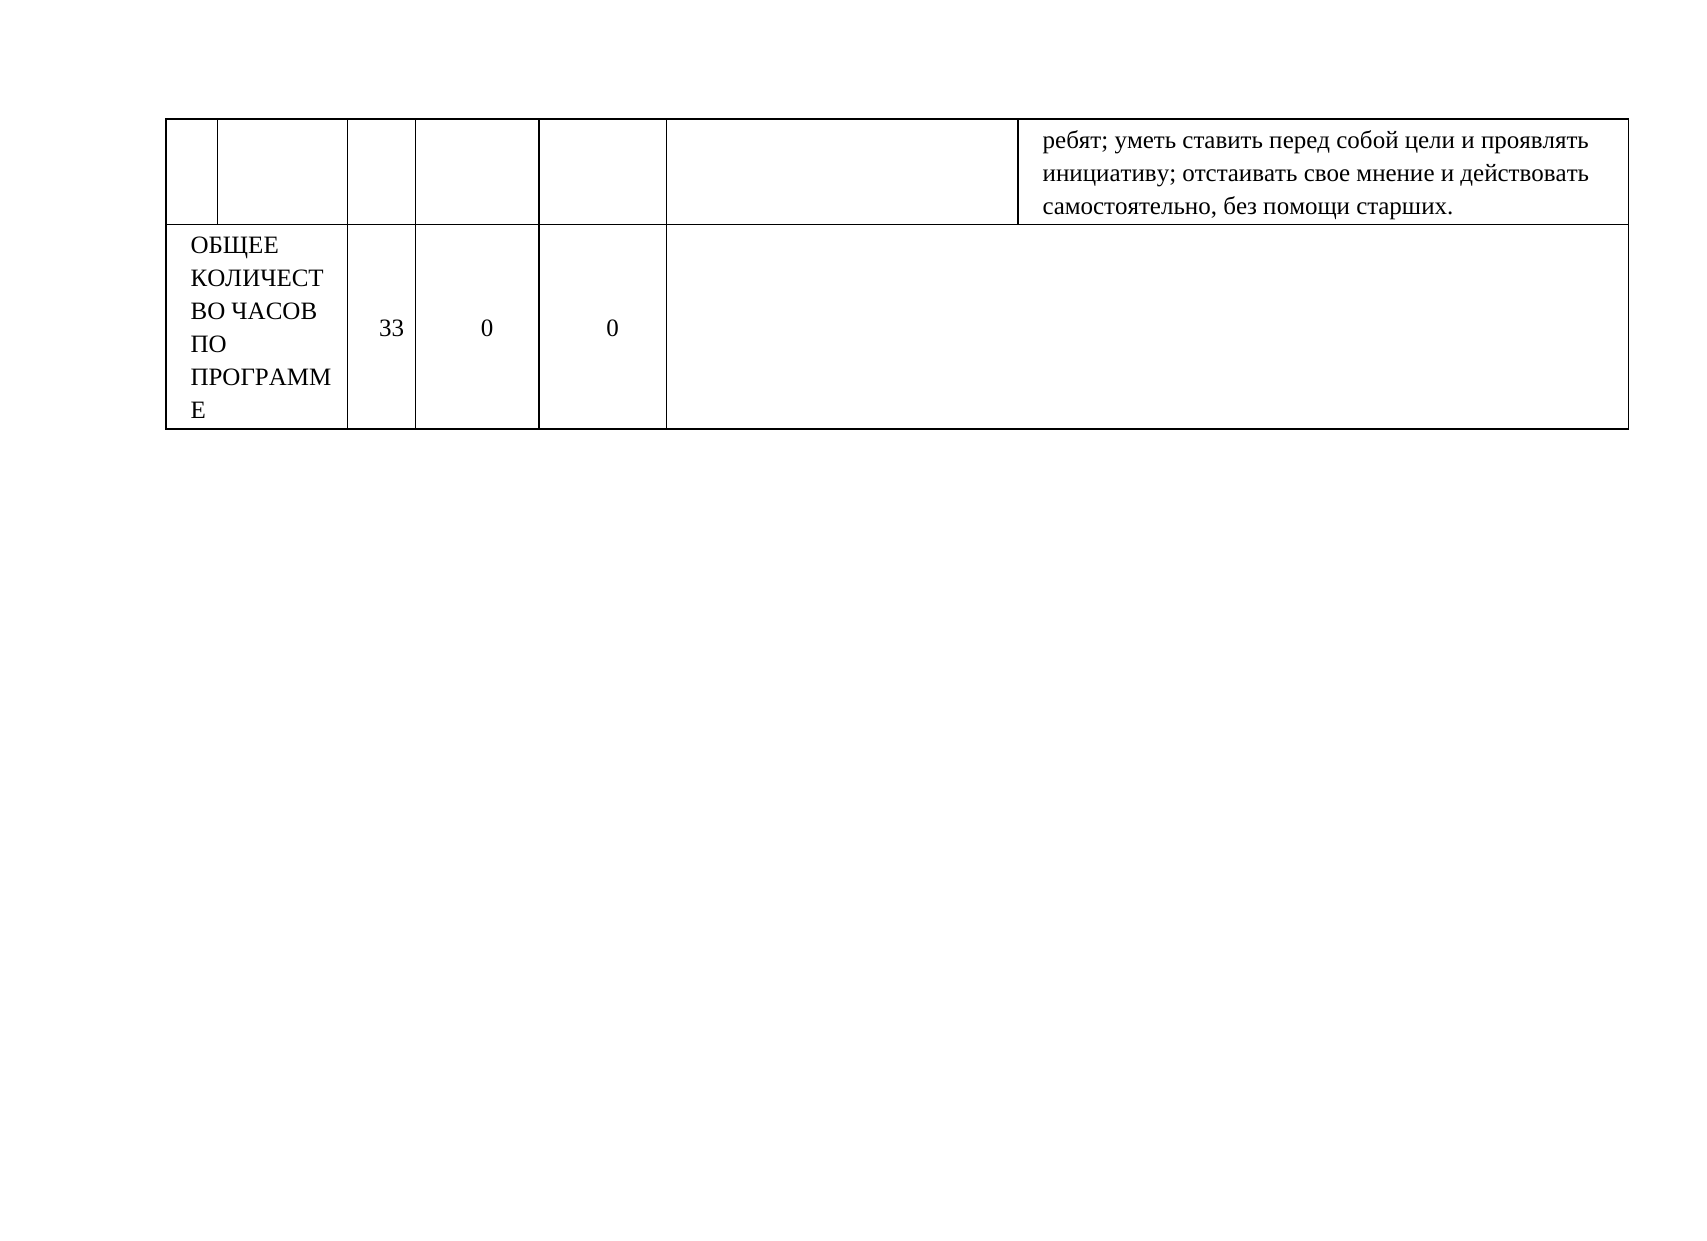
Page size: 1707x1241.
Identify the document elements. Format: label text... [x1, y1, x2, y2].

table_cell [218, 120, 347, 223]
table_cell 4 [167, 120, 217, 223]
table_cell 33 [348, 225, 415, 428]
table_cell ОБЩЕЕ КОЛИЧЕСТВО ЧАСОВ ПО ПРОГРАММЕ [167, 225, 347, 428]
table_cell [667, 225, 1628, 428]
table_cell 0 [416, 225, 538, 428]
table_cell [1019, 120, 1628, 223]
table_cell 6 [348, 120, 415, 223]
table_cell 0 [540, 225, 666, 428]
table_cell [540, 120, 666, 223]
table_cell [667, 120, 1017, 223]
table_cell [416, 120, 538, 223]
